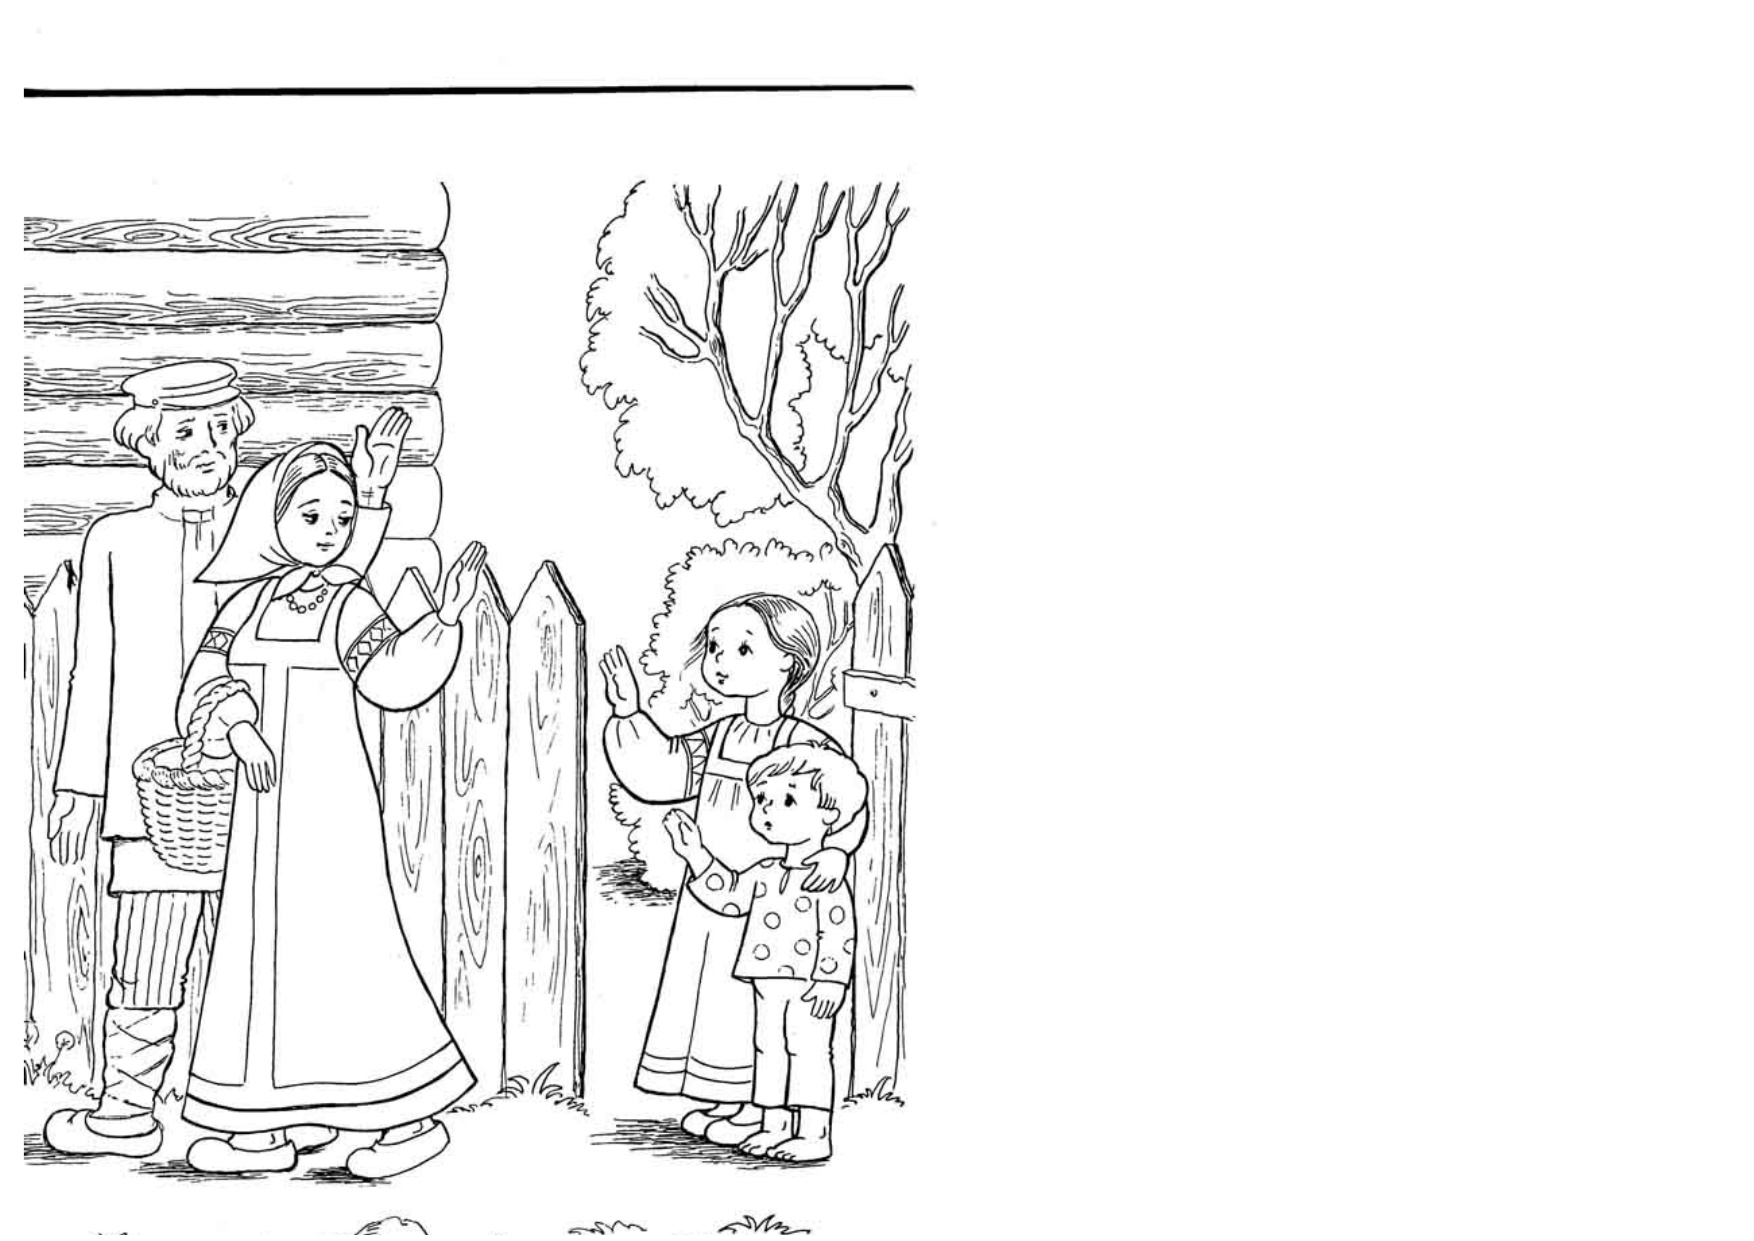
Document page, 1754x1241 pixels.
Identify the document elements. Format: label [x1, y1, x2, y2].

picture [23, 23, 979, 1235]
